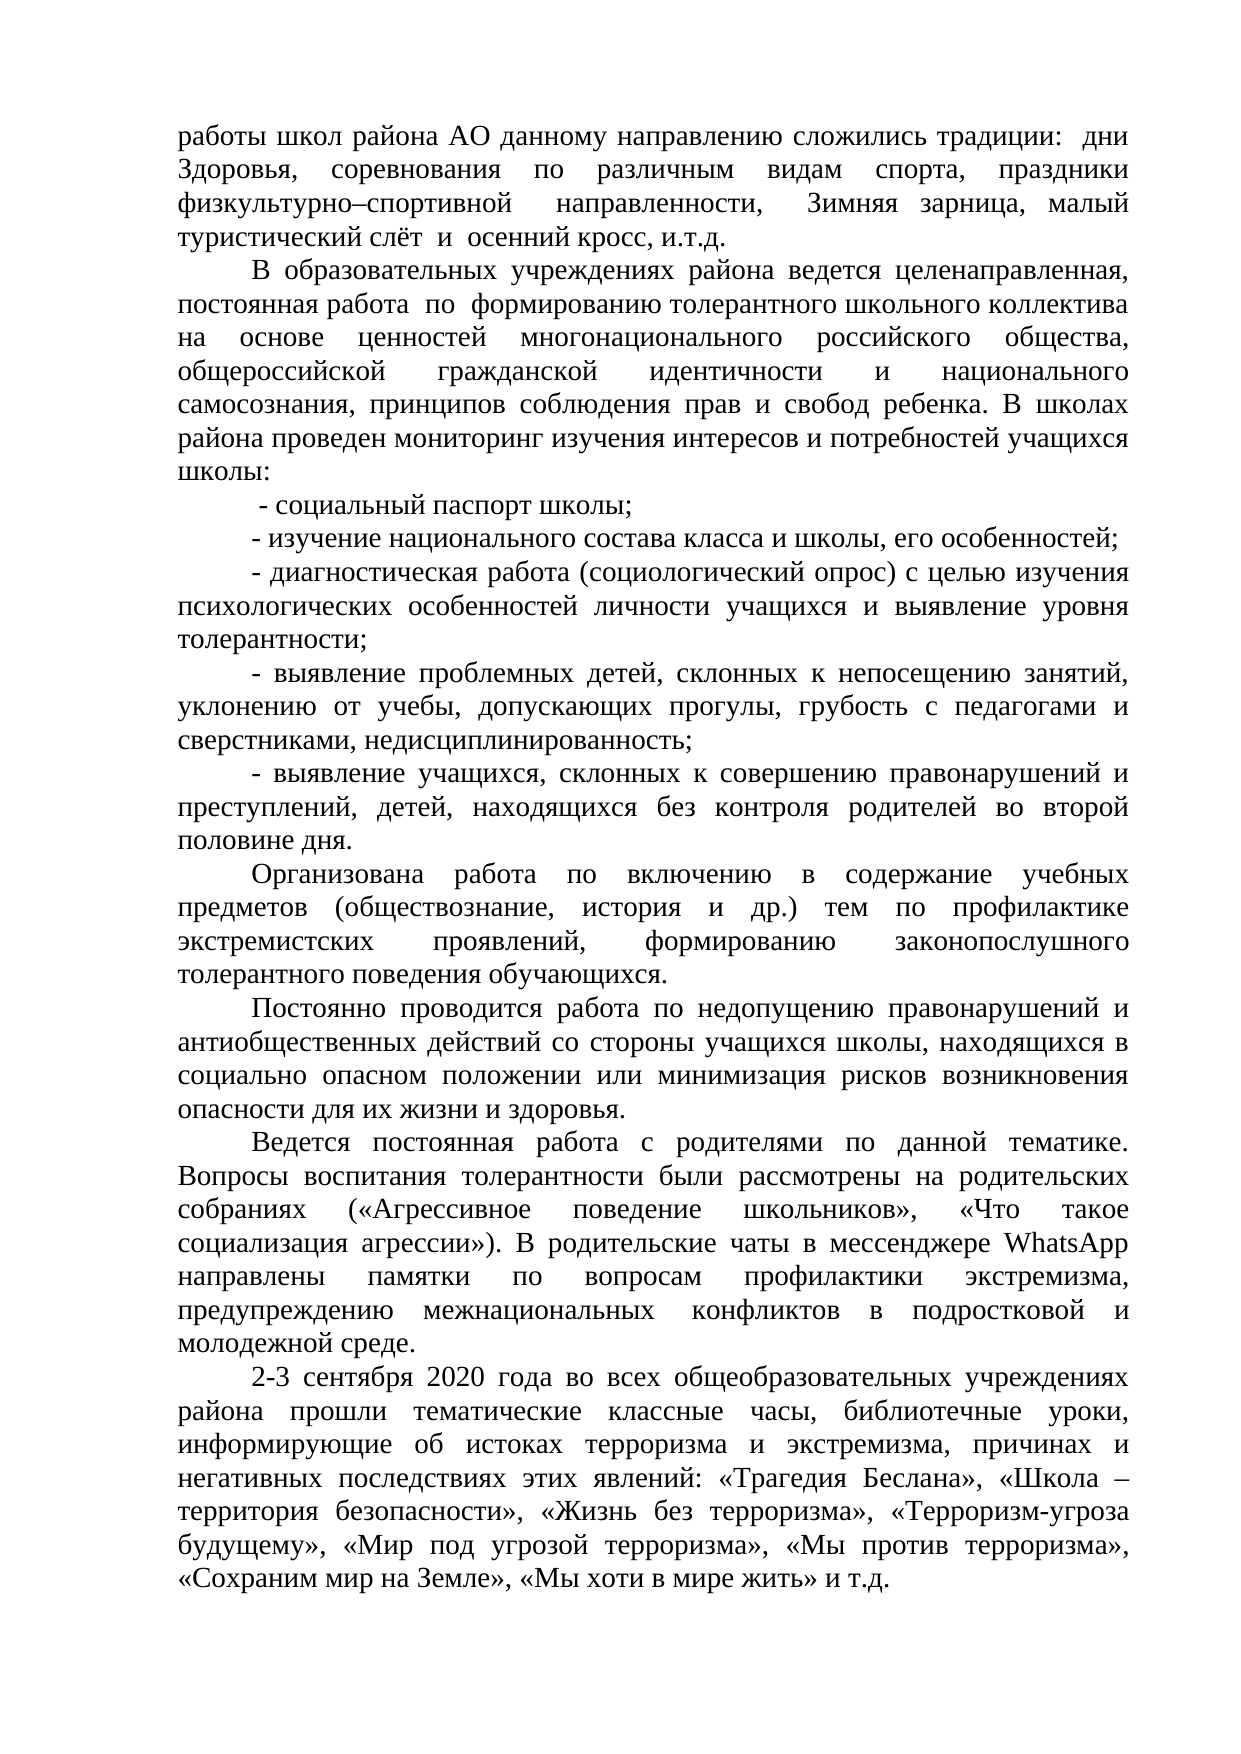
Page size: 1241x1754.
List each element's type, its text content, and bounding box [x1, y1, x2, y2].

text - выявление проблемных детей, склонных к непосещению занятий, уклонению от учебы, допускающих прогулы, грубость с педагогами и сверстниками, недисциплинированность; [177, 655, 1130, 755]
text Постоянно проводится работа по недопущению правонарушений и антиобщественных действий со стороны учащихся школы, находящихся в социально опасном положении или минимизация рисков возникновения опасности для их жизни и здоровья. [177, 990, 1130, 1124]
text - диагностическая работа (социологический опрос) с целью изучения психологических особенностей личности учащихся и выявление уровня толерантности; [177, 554, 1130, 655]
text 2-3 сентября 2020 года во всех общеобразовательных учреждениях района прошли тематические классные часы, библиотечные уроки, информирующие об истоках терроризма и экстремизма, причинах и негативных последствиях этих явлений: «Трагедия Беслана», «Школа – территория безопасности», «Жизнь без терроризма», «Терроризм-угроза будущему», «Мир под угрозой терроризма», «Мы против терроризма», «Сохраним мир на Земле», «Мы хоти в мире жить» и т.д. [177, 1359, 1130, 1594]
text Организована работа по включению в содержание учебных предметов (обществознание, история и др.) тем по профилактике экстремистских проявлений, формированию законопослушного толерантного поведения обучающихся. [177, 856, 1130, 990]
text - изучение национального состава класса и школы, его особенностей; [177, 521, 1130, 554]
text В образовательных учреждениях района ведется целенаправленная, постоянная работа по формированию толерантного школьного коллектива на основе ценностей многонационального российского общества, общероссийской гражданской идентичности и национального самосознания, принципов соблюдения прав и свобод ребенка. В школах района проведен мониторинг изучения интересов и потребностей учащихся школы: [177, 252, 1130, 487]
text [177, 118, 1130, 252]
text - социальный паспорт школы; [177, 487, 1130, 521]
text Ведется постоянная работа с родителями по данной тематике. Вопросы воспитания толерантности были рассмотрены на родительских собраниях («Агрессивное поведение школьников», «Что такое социализация агрессии»). В родительские чаты в мессенджере WhatsApp направлены памятки по вопросам профилактики экстремизма, предупреждению межнациональных конфликтов в подростковой и молодежной среде. [177, 1124, 1130, 1359]
text - выявление учащихся, склонных к совершению правонарушений и преступлений, детей, находящихся без контроля родителей во второй половине дня. [177, 755, 1130, 856]
